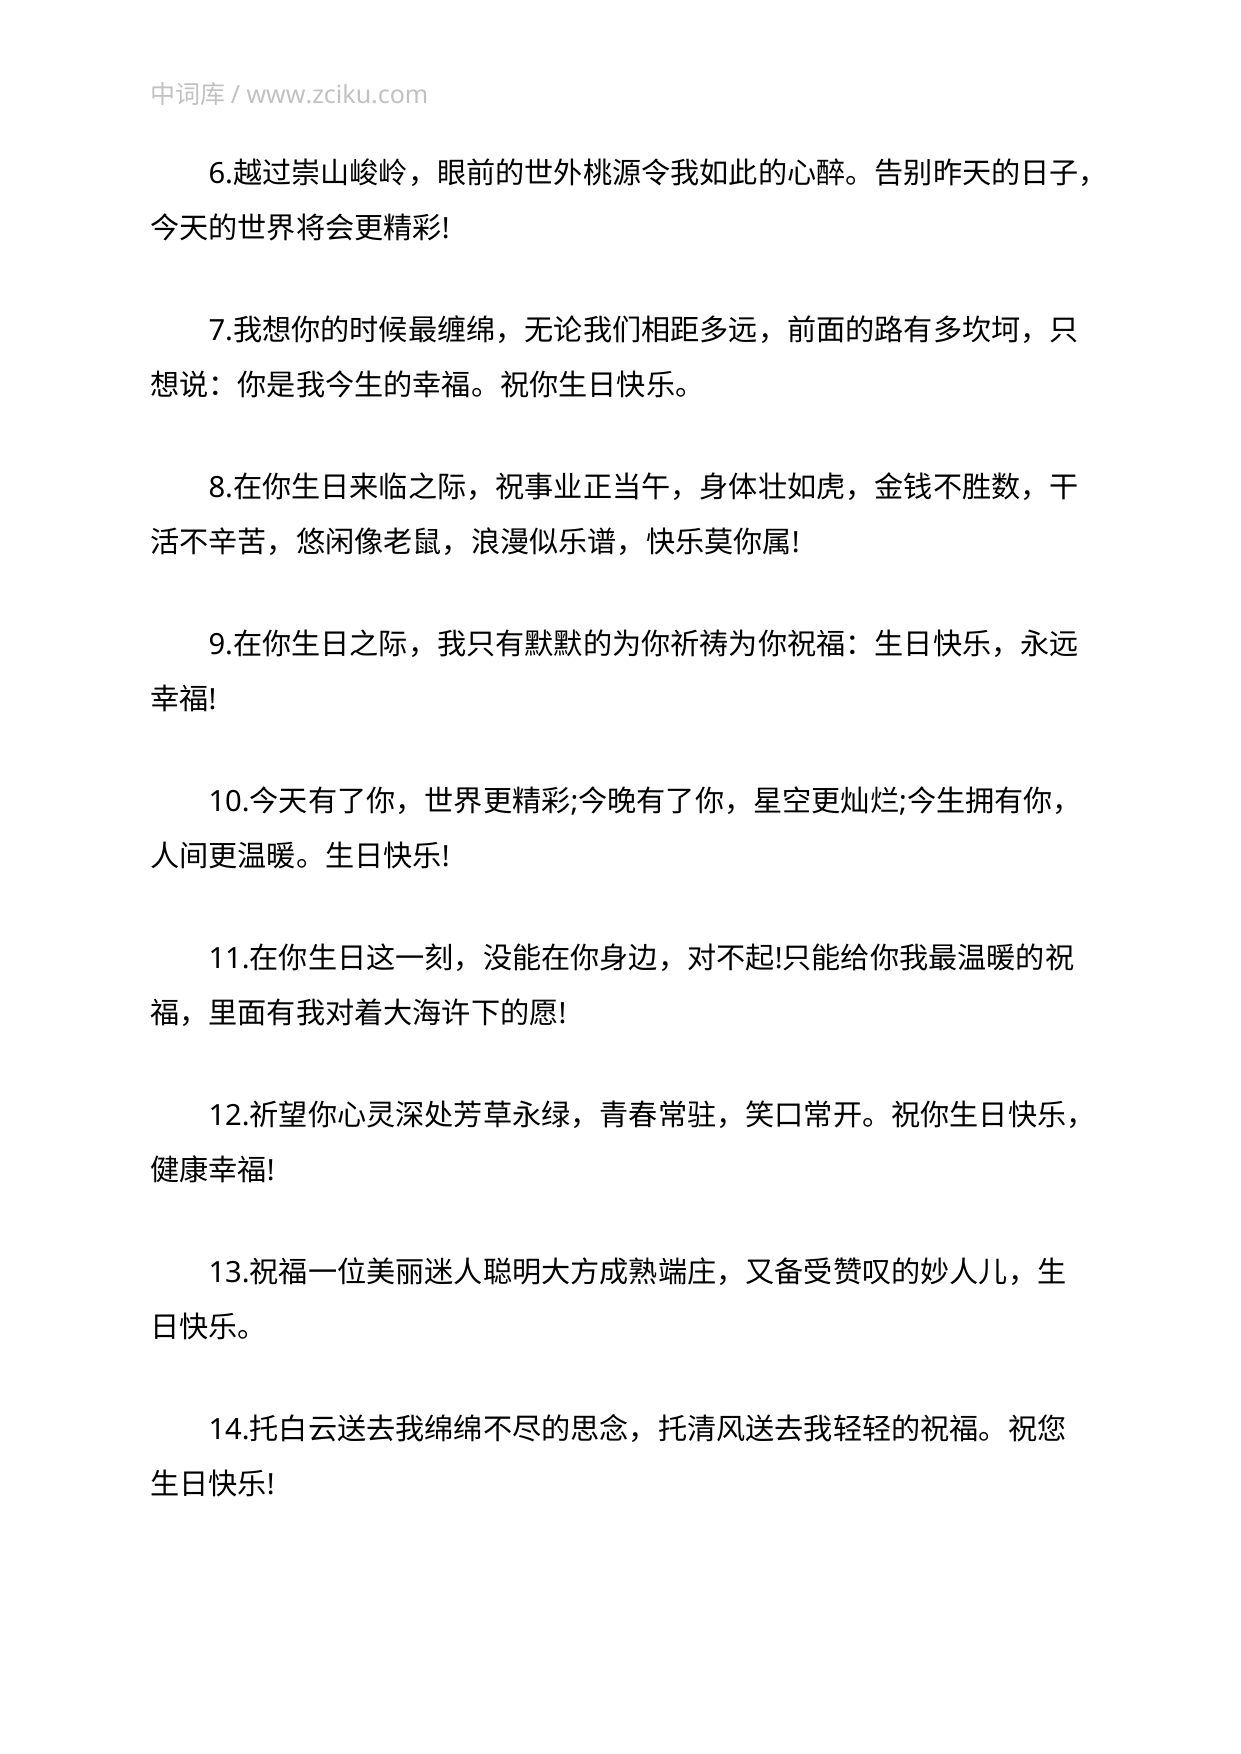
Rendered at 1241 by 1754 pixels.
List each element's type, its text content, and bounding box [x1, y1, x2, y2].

text 8.在你生日来临之际，祝事业正当午，身体壮如虎，金钱不胜数，干活不辛苦，悠闲像老鼠，浪漫似乐谱，快乐莫你属! [150, 464, 1090, 561]
text 9.在你生日之际，我只有默默的为你祈祷为你祝福：生日快乐，永远幸福! [150, 621, 1090, 718]
text 13.祝福一位美丽迷人聪明大方成熟端庄，又备受赞叹的妙人儿，生日快乐。 [150, 1249, 1090, 1346]
text 7.我想你的时候最缠绵，无论我们相距多远，前面的路有多坎坷，只想说：你是我今生的幸福。祝你生日快乐。 [150, 307, 1090, 404]
text 14.托白云送去我绵绵不尽的思念，托清风送去我轻轻的祝福。祝您生日快乐! [150, 1405, 1090, 1503]
text 10.今天有了你，世界更精彩;今晚有了你，星空更灿烂;今生拥有你，人间更温暖。生日快乐! [150, 778, 1090, 875]
text 11.在你生日这一刻，没能在你身边，对不起!只能给你我最温暖的祝福，里面有我对着大海许下的愿! [150, 935, 1090, 1032]
text 6.越过崇山峻岭，眼前的世外桃源令我如此的心醉。告别昨天的日子，今天的世界将会更精彩! [150, 150, 1090, 247]
text 12.祈望你心灵深处芳草永绿，青春常驻，笑口常开。祝你生日快乐，健康幸福! [150, 1092, 1090, 1189]
